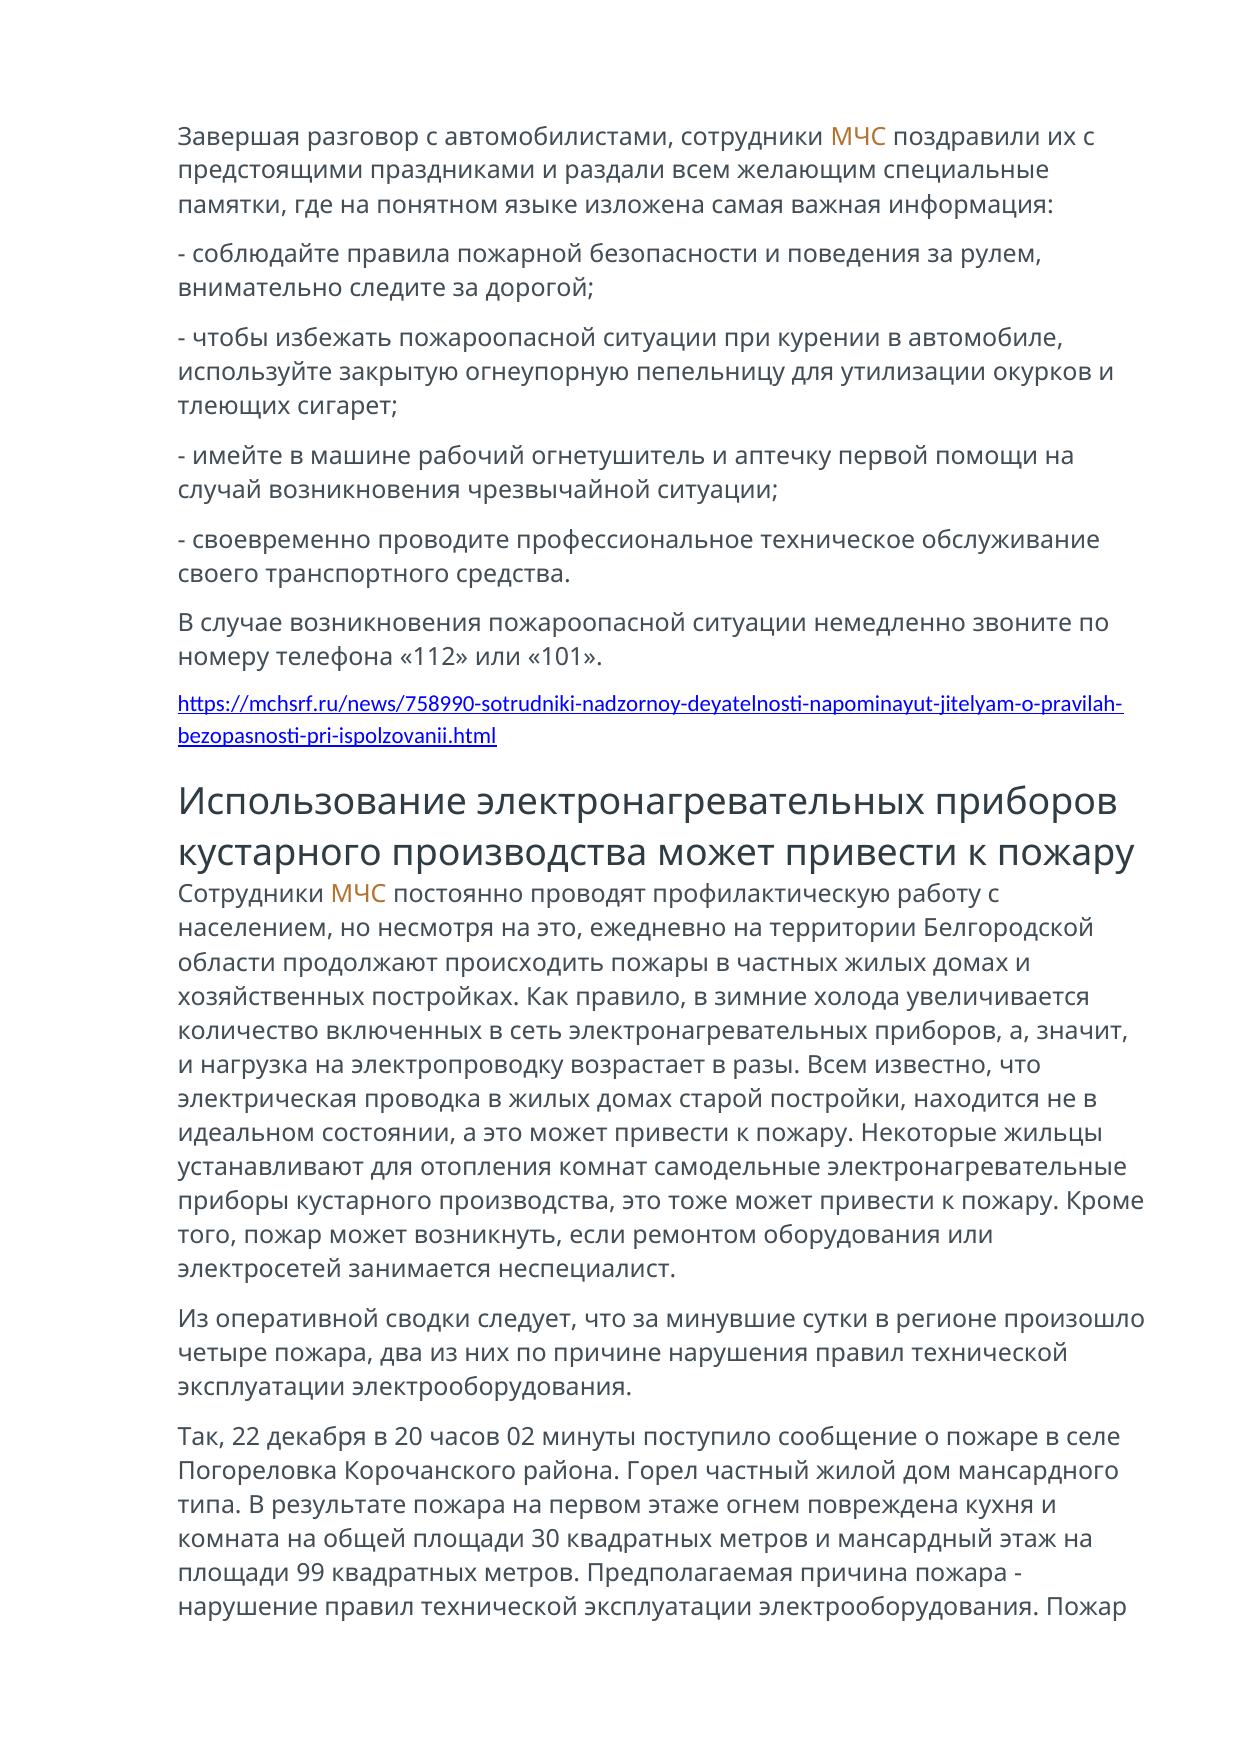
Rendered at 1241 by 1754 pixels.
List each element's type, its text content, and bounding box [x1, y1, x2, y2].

text - соблюдайте правила пожарной безопасности и поведения за рулем, внимательно следите за дорогой; [177, 236, 1152, 304]
text Сотрудники МЧС постоянно проводят профилактическую работу с населением, но несмотря на это, ежедневно на территории Белгородской области продолжают происходить пожары в частных жилых домах и хозяйственных постройках. Как правило, в зимние холода увеличивается количество включенных в сеть электронагревательных приборов, а, значит, и нагрузка на электропроводку возрастает в разы. Всем известно, что электрическая проводка в жилых домах старой постройки, находится не в идеальном состоянии, а это может привести к пожару. Некоторые жильцы устанавливают для отопления комнат самодельные электронагревательные приборы кустарного производства, это тоже может привести к пожару. Кроме того, пожар может возникнуть, если ремонтом оборудования или электросетей занимается неспециалист. [177, 876, 1152, 1285]
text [177, 1418, 1152, 1623]
text https://mchsrf.ru/news/758990-sotrudniki-nadzornoy-deyatelnosti-napominayut-jitelyam-o-pravilah-bezopasnosti-pri-ispolzovanii.html [177, 689, 1152, 749]
text - имейте в машине рабочий огнетушитель и аптечку первой помощи на случай возникновения чрезвычайной ситуации; [177, 437, 1152, 506]
text В случае возникновения пожароопасной ситуации немедленно звоните по номеру телефона «112» или «101». [177, 605, 1152, 673]
text - чтобы избежать пожароопасной ситуации при курении в автомобиле, используйте закрытую огнеупорную пепельницу для утилизации окурков и тлеющих сигарет; [177, 320, 1152, 422]
text - своевременно проводите профессиональное техническое обслуживание своего транспортного средства. [177, 521, 1152, 589]
text Завершая разговор с автомобилистами, сотрудники МЧС поздравили их с предстоящими праздниками и раздали всем желающим специальные памятки, где на понятном языке изложена самая важная информация: [177, 118, 1152, 220]
text Из оперативной сводки следует, что за минувшие сутки в регионе произошло четыре пожара, два из них по причине нарушения правил технической эксплуатации электрооборудования. [177, 1300, 1152, 1403]
